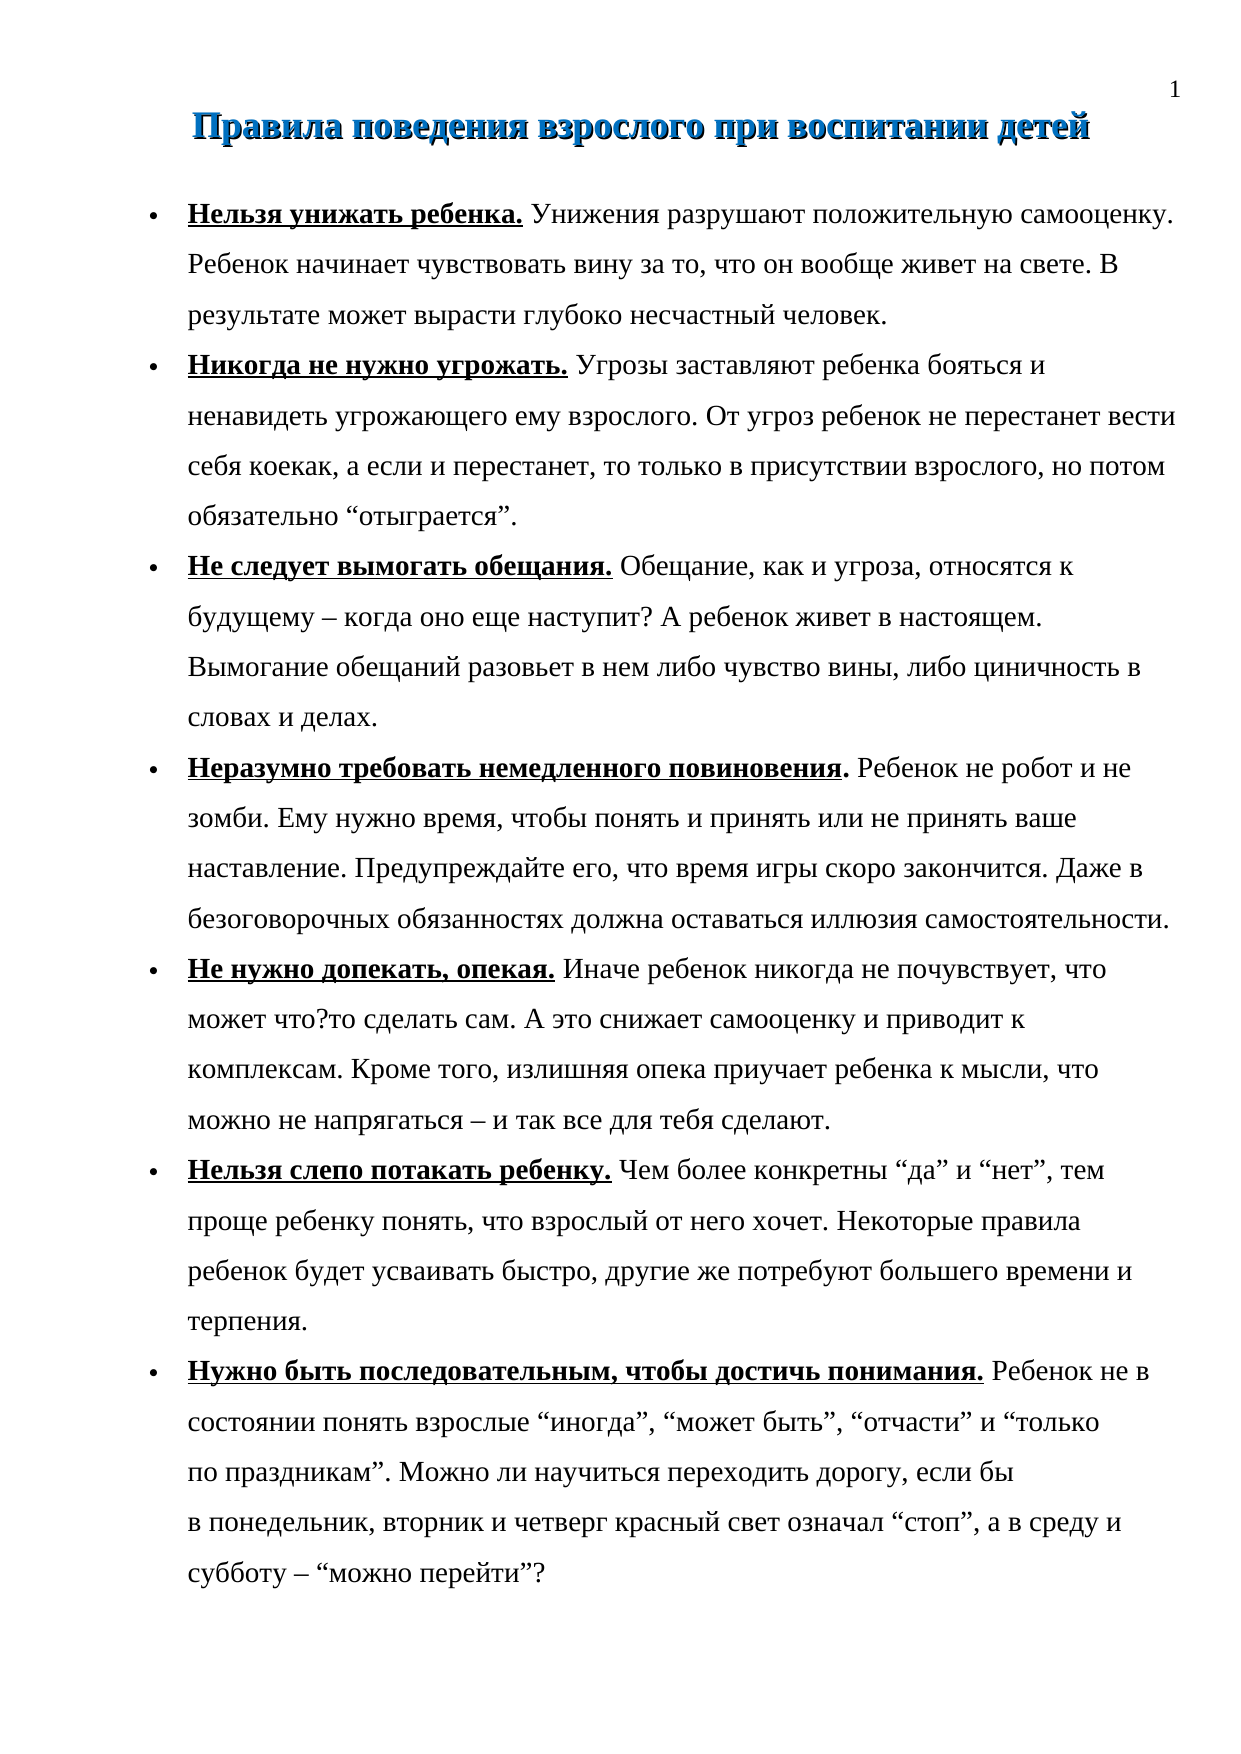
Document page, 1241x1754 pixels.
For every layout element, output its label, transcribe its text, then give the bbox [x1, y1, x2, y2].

list Неразумно требовать немедленного повиновения. Ребенок не робот и не зомби. Ему нужно время, чтобы понять и принять или не принять ваше наставление. Предупреждайте его, что время игры скоро закончится. Даже в безоговорочных обязанностях должна оставаться иллюзия самостоятельности. [150, 750, 1181, 934]
text Правила поведения взрослого при воспитании детей [112, 102, 1181, 146]
list Не следует вымогать обещания. Обещание, как и угроза, относятся к будущему – когда оно еще наступит? А ребенок живет в настоящем. Вымогание обещаний разовьет в нем либо чувство вины, либо циничность в словах и делах. [150, 548, 1181, 733]
list Нельзя слепо потакать ребенку. Чем более конкретны “да” и “нет”, тем проще ребенку понять, что взрослый от него хочет. Некоторые правила ребенок будет усваивать быстро, другие же потребуют большего времени и терпения. [150, 1152, 1181, 1337]
list Никогда не нужно угрожать. Угрозы заставляют ребенка бояться и ненавидеть угрожающего ему взрослого. От угроз ребенок не перестанет вести себя коекак, а если и перестанет, то только в присутствии взрослого, но потом обязательно “отыграется”. [150, 347, 1181, 532]
list Нужно быть последовательным, чтобы достичь понимания. Ребенок не в состоянии понять взрослые “иногда”, “может быть”, “отчасти” и “только по праздникам”. Можно ли научиться переходить дорогу, если бы в понедельник, вторник и четверг красный свет означал “стоп”, а в среду и субботу – “можно перейти”? [150, 1353, 1181, 1588]
list Нельзя унижать ребенка. Унижения разрушают положительную самооценку. Ребенок начинает чувствовать вину за то, что он вообще живет на свете. В результате может вырасти глубоко несчастный человек. [150, 196, 1181, 331]
list Не нужно допекать, опекая. Иначе ребенок никогда не почувствует, что может что?то сделать сам. А это снижает самооценку и приводит к комплексам. Кроме того, излишняя опека приучает ребенка к мысли, что можно не напрягаться – и так все для тебя сделают. [150, 951, 1181, 1136]
